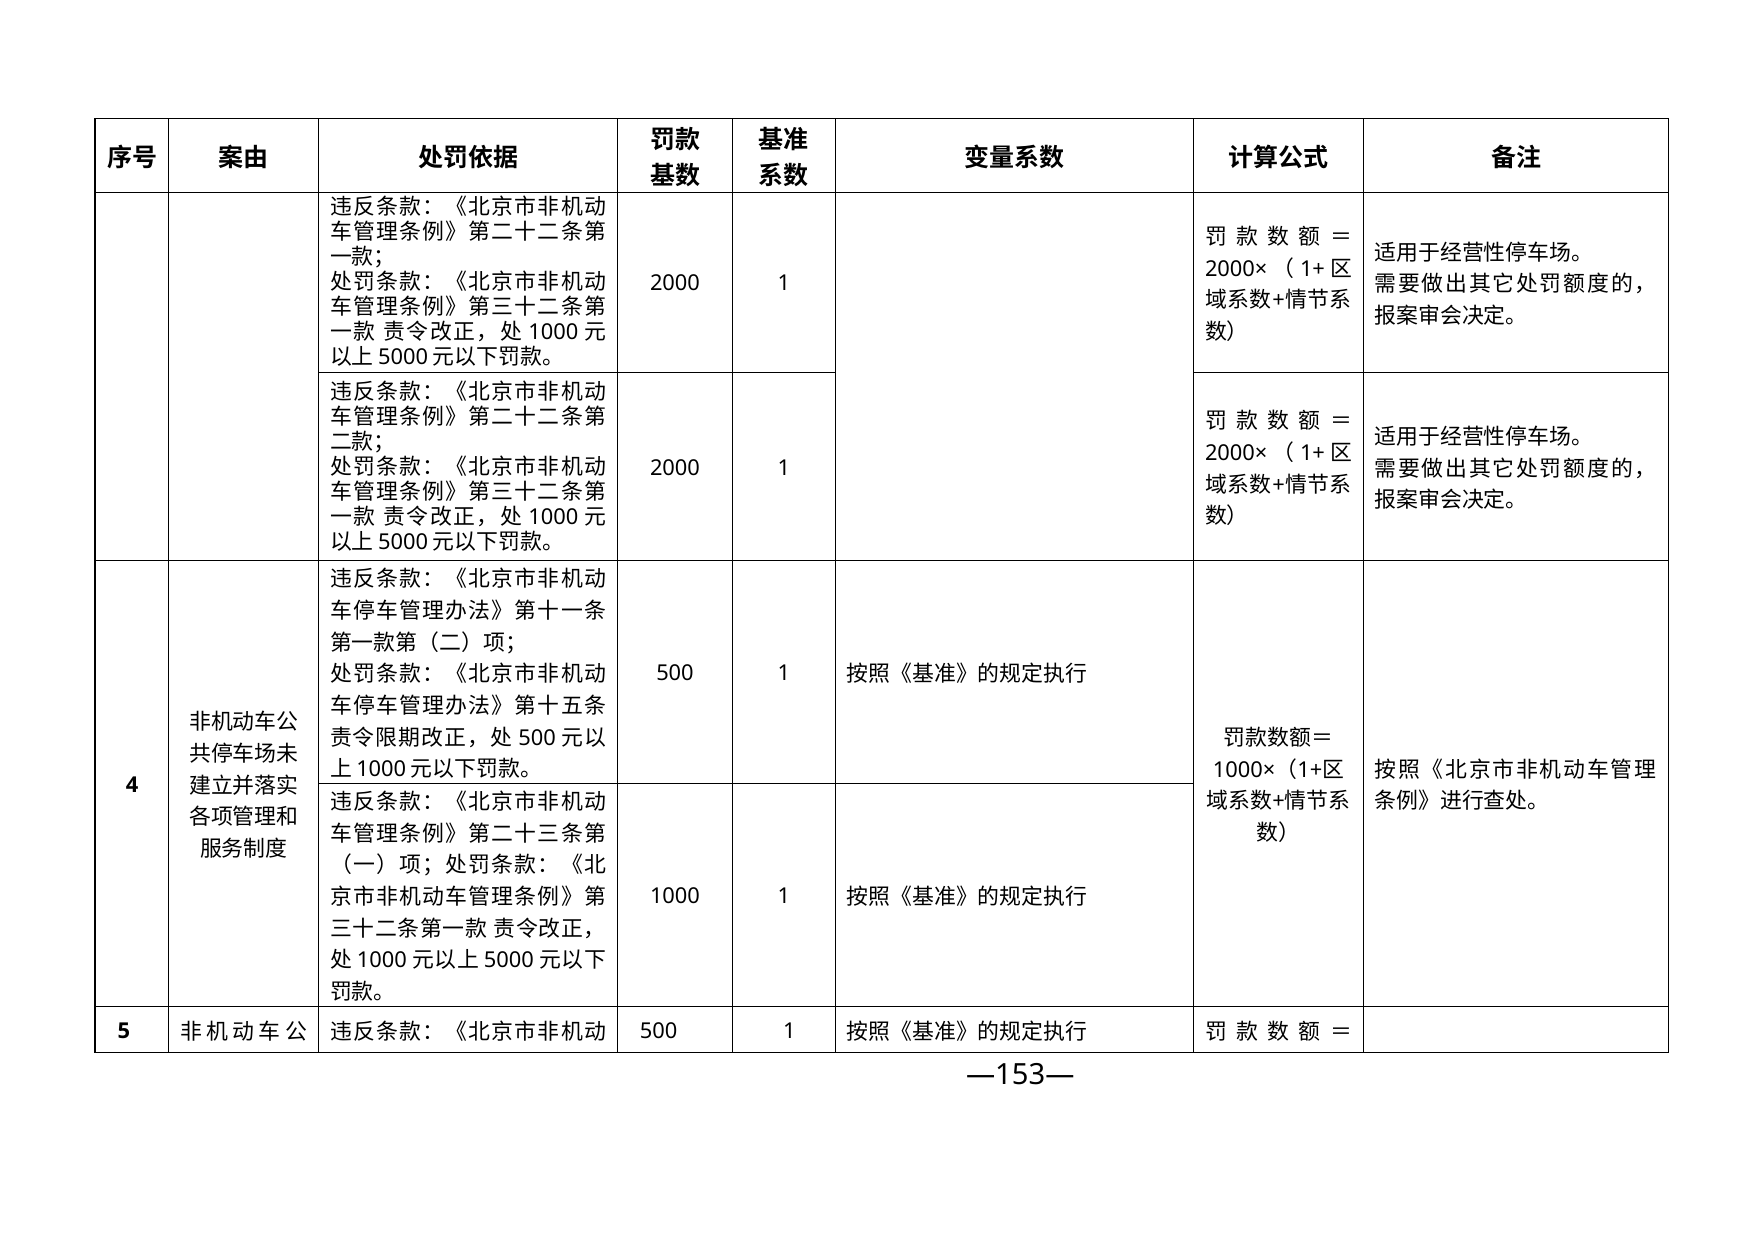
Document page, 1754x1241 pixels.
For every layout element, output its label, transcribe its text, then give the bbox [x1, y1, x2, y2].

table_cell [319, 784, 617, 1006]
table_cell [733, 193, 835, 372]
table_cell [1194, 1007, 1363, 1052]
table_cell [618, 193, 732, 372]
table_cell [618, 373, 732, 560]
table_header 计算公式 [1194, 119, 1363, 192]
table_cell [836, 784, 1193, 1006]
table_header 罚款 基数 [618, 119, 732, 192]
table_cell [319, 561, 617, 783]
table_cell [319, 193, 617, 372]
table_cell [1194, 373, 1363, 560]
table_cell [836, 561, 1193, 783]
table_header 基准 系数 [733, 119, 835, 192]
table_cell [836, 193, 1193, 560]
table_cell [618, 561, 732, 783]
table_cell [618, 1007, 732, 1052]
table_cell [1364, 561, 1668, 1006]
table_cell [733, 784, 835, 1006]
table_header 处罚依据 [319, 119, 617, 192]
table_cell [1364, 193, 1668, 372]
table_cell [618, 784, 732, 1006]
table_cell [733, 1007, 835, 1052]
table_header 备注 [1364, 119, 1668, 192]
table_header 变量系数 [836, 119, 1193, 192]
table_header 序号 [96, 119, 168, 192]
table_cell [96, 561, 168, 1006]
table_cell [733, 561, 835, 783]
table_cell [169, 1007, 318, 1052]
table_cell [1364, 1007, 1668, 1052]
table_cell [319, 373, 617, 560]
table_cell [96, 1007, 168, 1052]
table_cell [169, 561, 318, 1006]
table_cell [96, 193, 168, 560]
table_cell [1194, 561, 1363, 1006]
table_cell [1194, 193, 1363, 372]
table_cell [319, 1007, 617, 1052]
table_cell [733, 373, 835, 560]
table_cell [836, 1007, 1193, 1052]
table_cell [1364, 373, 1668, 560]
table_header 案由 [169, 119, 318, 192]
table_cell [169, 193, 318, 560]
